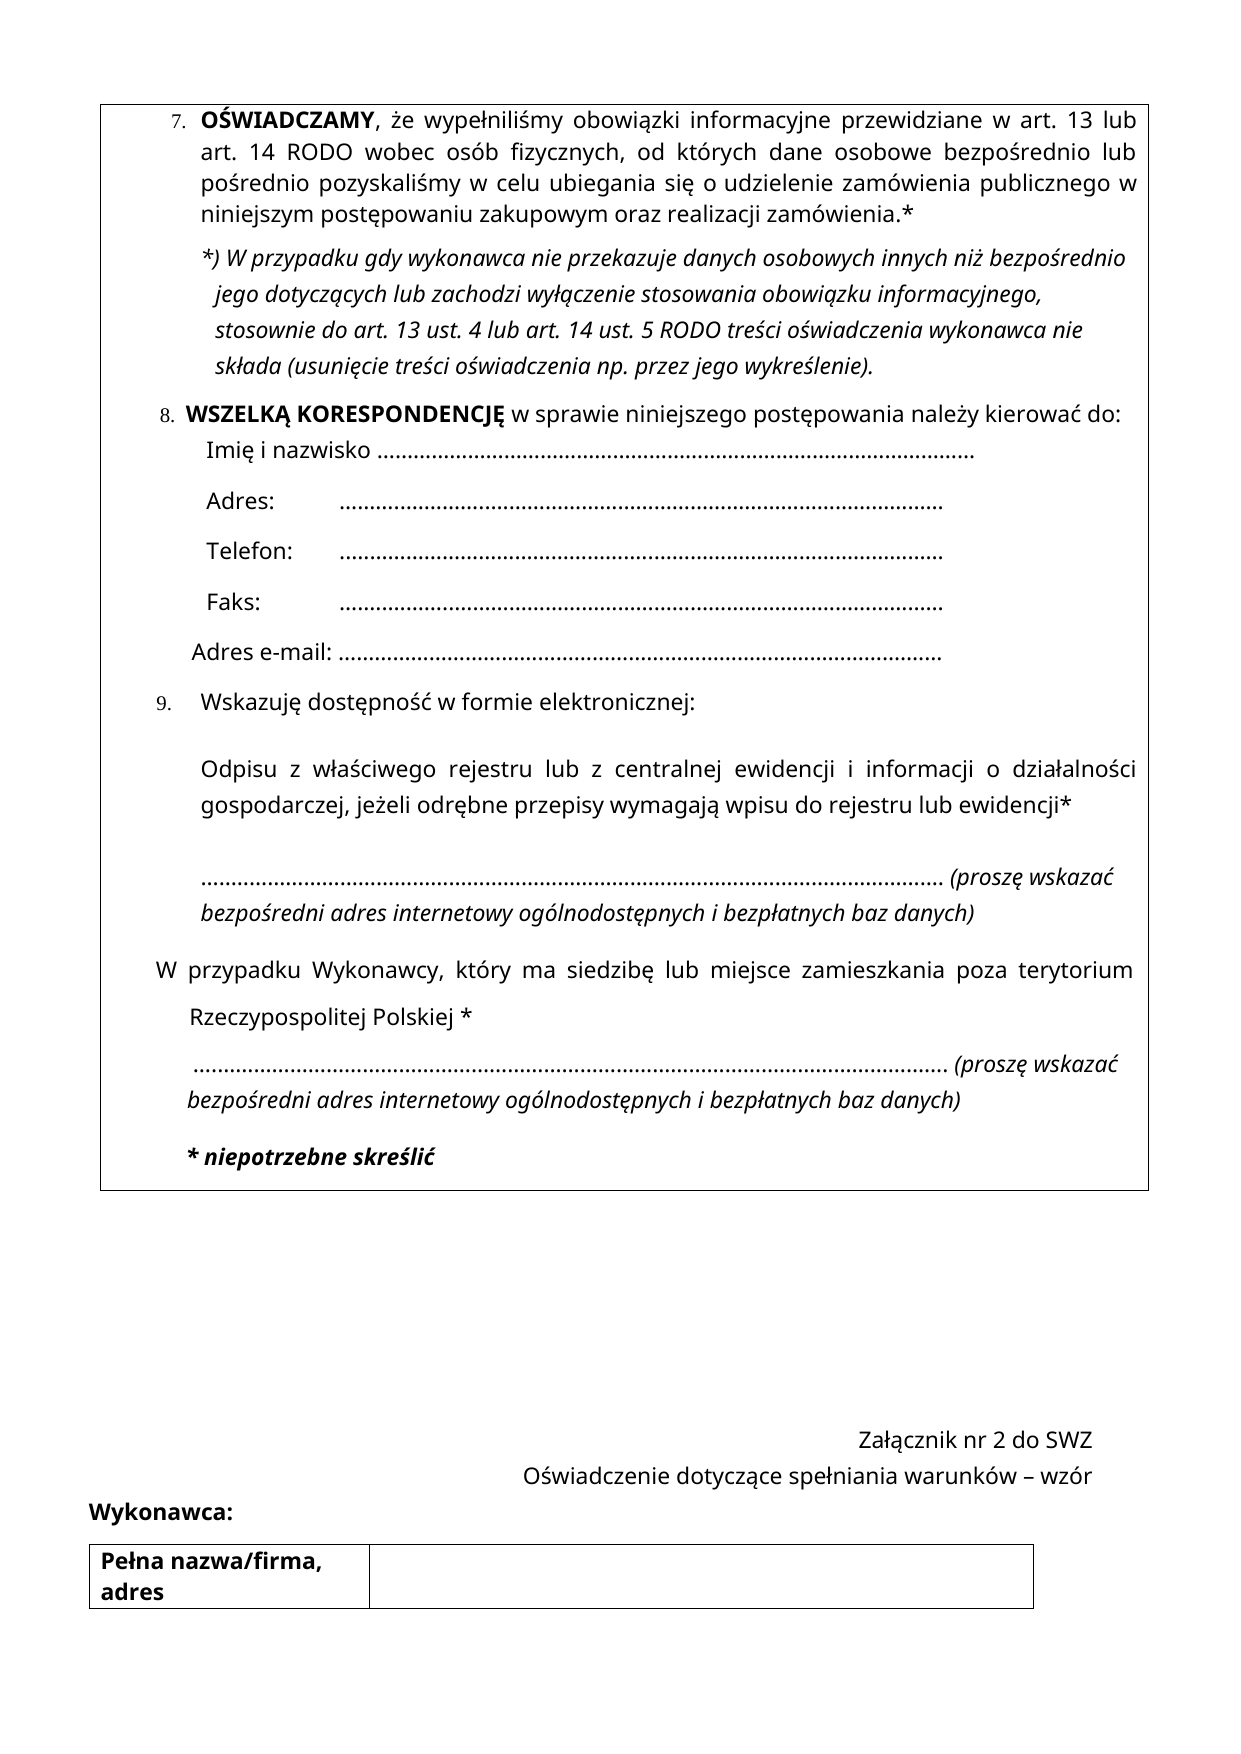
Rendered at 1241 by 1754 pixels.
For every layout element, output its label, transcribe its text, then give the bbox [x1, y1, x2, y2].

subtitle Załącznik nr 2 do SWZ Oświadczenie dotyczące spełniania warunków – wzór [89, 1424, 1092, 1491]
table_header Pełna nazwa/firma, adres [90, 1545, 369, 1608]
table_header [370, 1545, 1033, 1608]
text Wykonawca: [89, 1496, 1092, 1527]
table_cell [101, 105, 1148, 1190]
